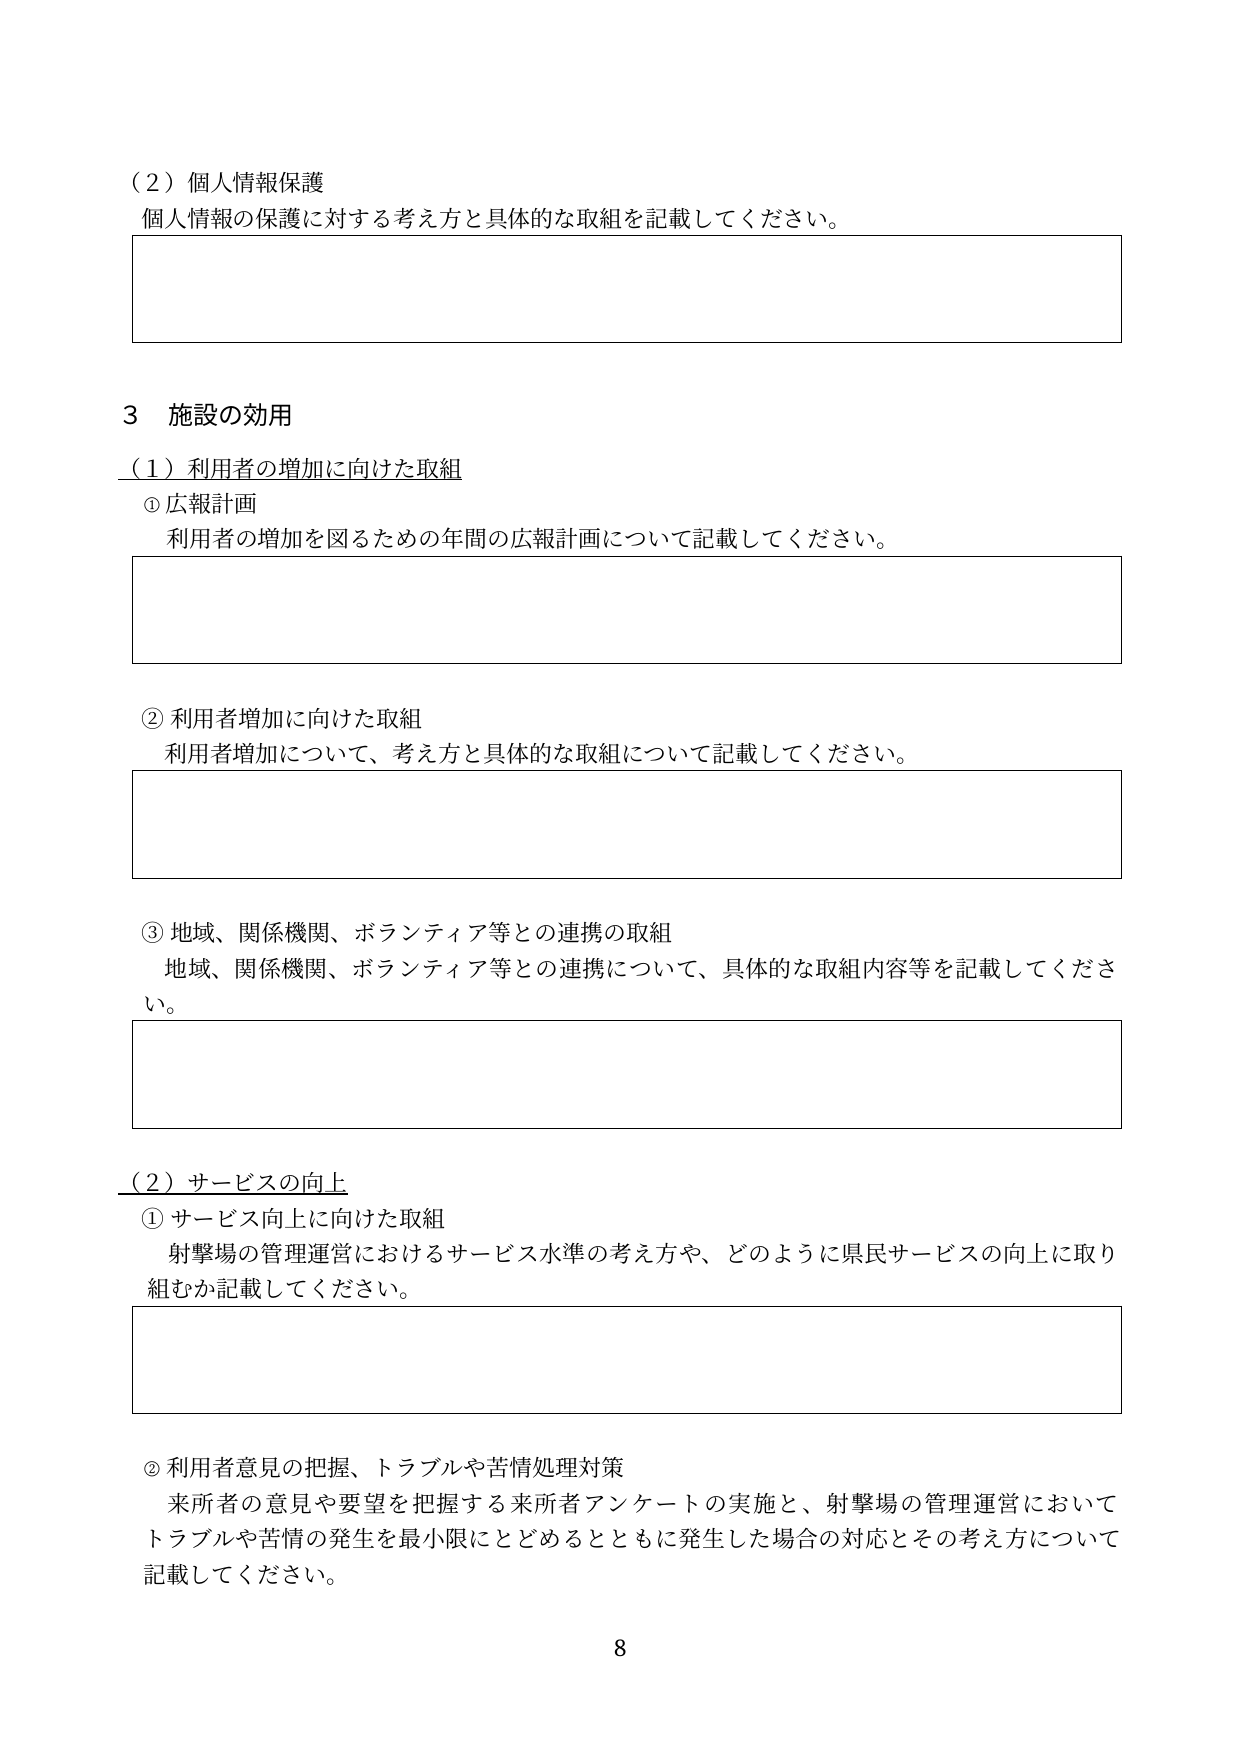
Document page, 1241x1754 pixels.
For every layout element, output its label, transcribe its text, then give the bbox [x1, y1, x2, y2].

text ① サービス向上に向けた取組 [118, 1199, 1122, 1235]
text ③ 地域、関係機関、ボランティア等との連携の取組 [118, 914, 1122, 949]
text 個人情報の保護に対する考え方と具体的な取組を記載してください。 [118, 199, 1122, 235]
text （２）サービスの向上 [118, 1164, 1122, 1199]
table_header [133, 236, 1121, 342]
text 地域、関係機関、ボランティア等との連携について、具体的な取組内容等を記載してください。 [118, 949, 1122, 1020]
table_header [133, 1307, 1121, 1413]
text （２）個人情報保護 [118, 164, 1122, 199]
text 利用者の増加を図るための年間の広報計画について記載してください。 [143, 520, 1122, 556]
text ② 利用者意見の把握、トラブルや苦情処理対策 [143, 1449, 1122, 1485]
text 利用者増加について、考え方と具体的な取組について記載してください。 [118, 735, 1122, 770]
table_header [133, 557, 1121, 663]
text 射撃場の管理運営におけるサービス水準の考え方や、どのように県民サービスの向上に取り組むか記載してください。 [147, 1235, 1122, 1306]
table_header [133, 771, 1121, 877]
text （１）利用者の増加に向けた取組 [118, 449, 1122, 485]
text ３ 施設の効用 [118, 378, 1122, 449]
table_header [133, 1021, 1121, 1127]
text ①広報計画 [143, 485, 1122, 520]
text 来所者の意見や要望を把握する来所者アンケートの実施と、射撃場の管理運営において トラブルや苦情の発生を最小限にとどめるとともに発生した場合の対応とその考え方について記載してください。 [118, 1485, 1122, 1591]
text ② 利用者増加に向けた取組 [118, 699, 1122, 735]
